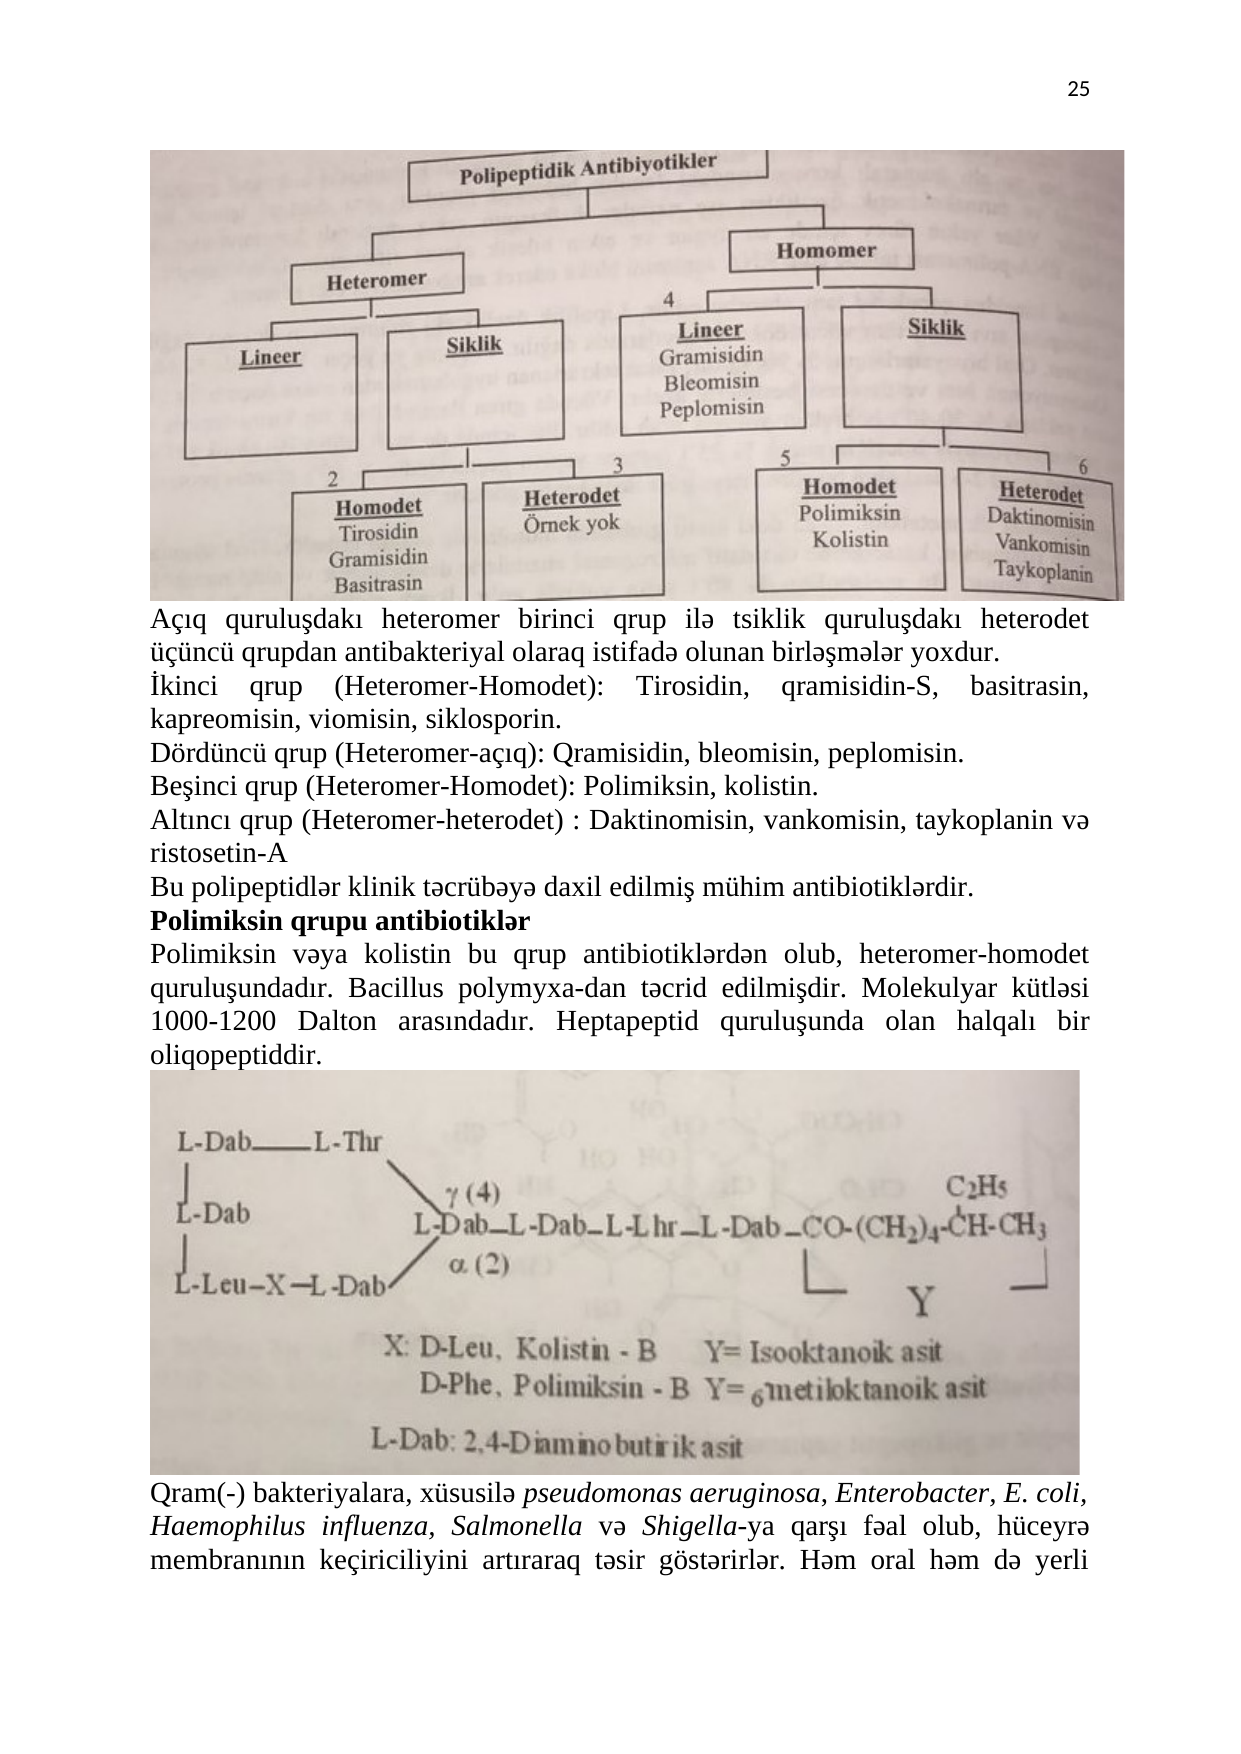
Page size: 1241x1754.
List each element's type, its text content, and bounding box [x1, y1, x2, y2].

text Açıq quruluşdakı heteromer birinci qrup ilə tsiklik quruluşdakı heterodet üçüncü qrupdan antibakteriyal olaraq istifadə olunan birləşmələr yoxdur. [150, 601, 1090, 668]
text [150, 1475, 1090, 1576]
text Polimiksin qrupu antibiotiklər [150, 903, 1090, 936]
picture [150, 150, 1125, 601]
text Altıncı qrup (Heteromer-heterodet) : Daktinomisin, vankomisin, taykoplanin və ristosetin-A [150, 802, 1090, 869]
picture [150, 1070, 1080, 1475]
text Bu polipeptidlər klinik təcrübəyə daxil edilmiş mühim antibiotiklərdir. [150, 869, 1090, 903]
text Polimiksin vəya kolistin bu qrup antibiotiklərdən olub, heteromer-homodet quruluşundadır. Bacillus polymyxa-dan təcrid edilmişdir. Molekulyar kütləsi 1000-1200 Dalton arasındadır. Heptapeptid quruluşunda olan halqalı bir oliqopeptiddir. [150, 936, 1090, 1070]
text Dördüncü qrup (Heteromer-açıq): Qramisidin, bleomisin, peplomisin. [150, 735, 1090, 768]
text İkinci qrup (Heteromer-Homodet): Tirosidin, qramisidin-S, basitrasin, kapreomisin, viomisin, siklosporin. [150, 668, 1090, 735]
text Beşinci qrup (Heteromer-Homodet): Polimiksin, kolistin. [150, 768, 1090, 802]
